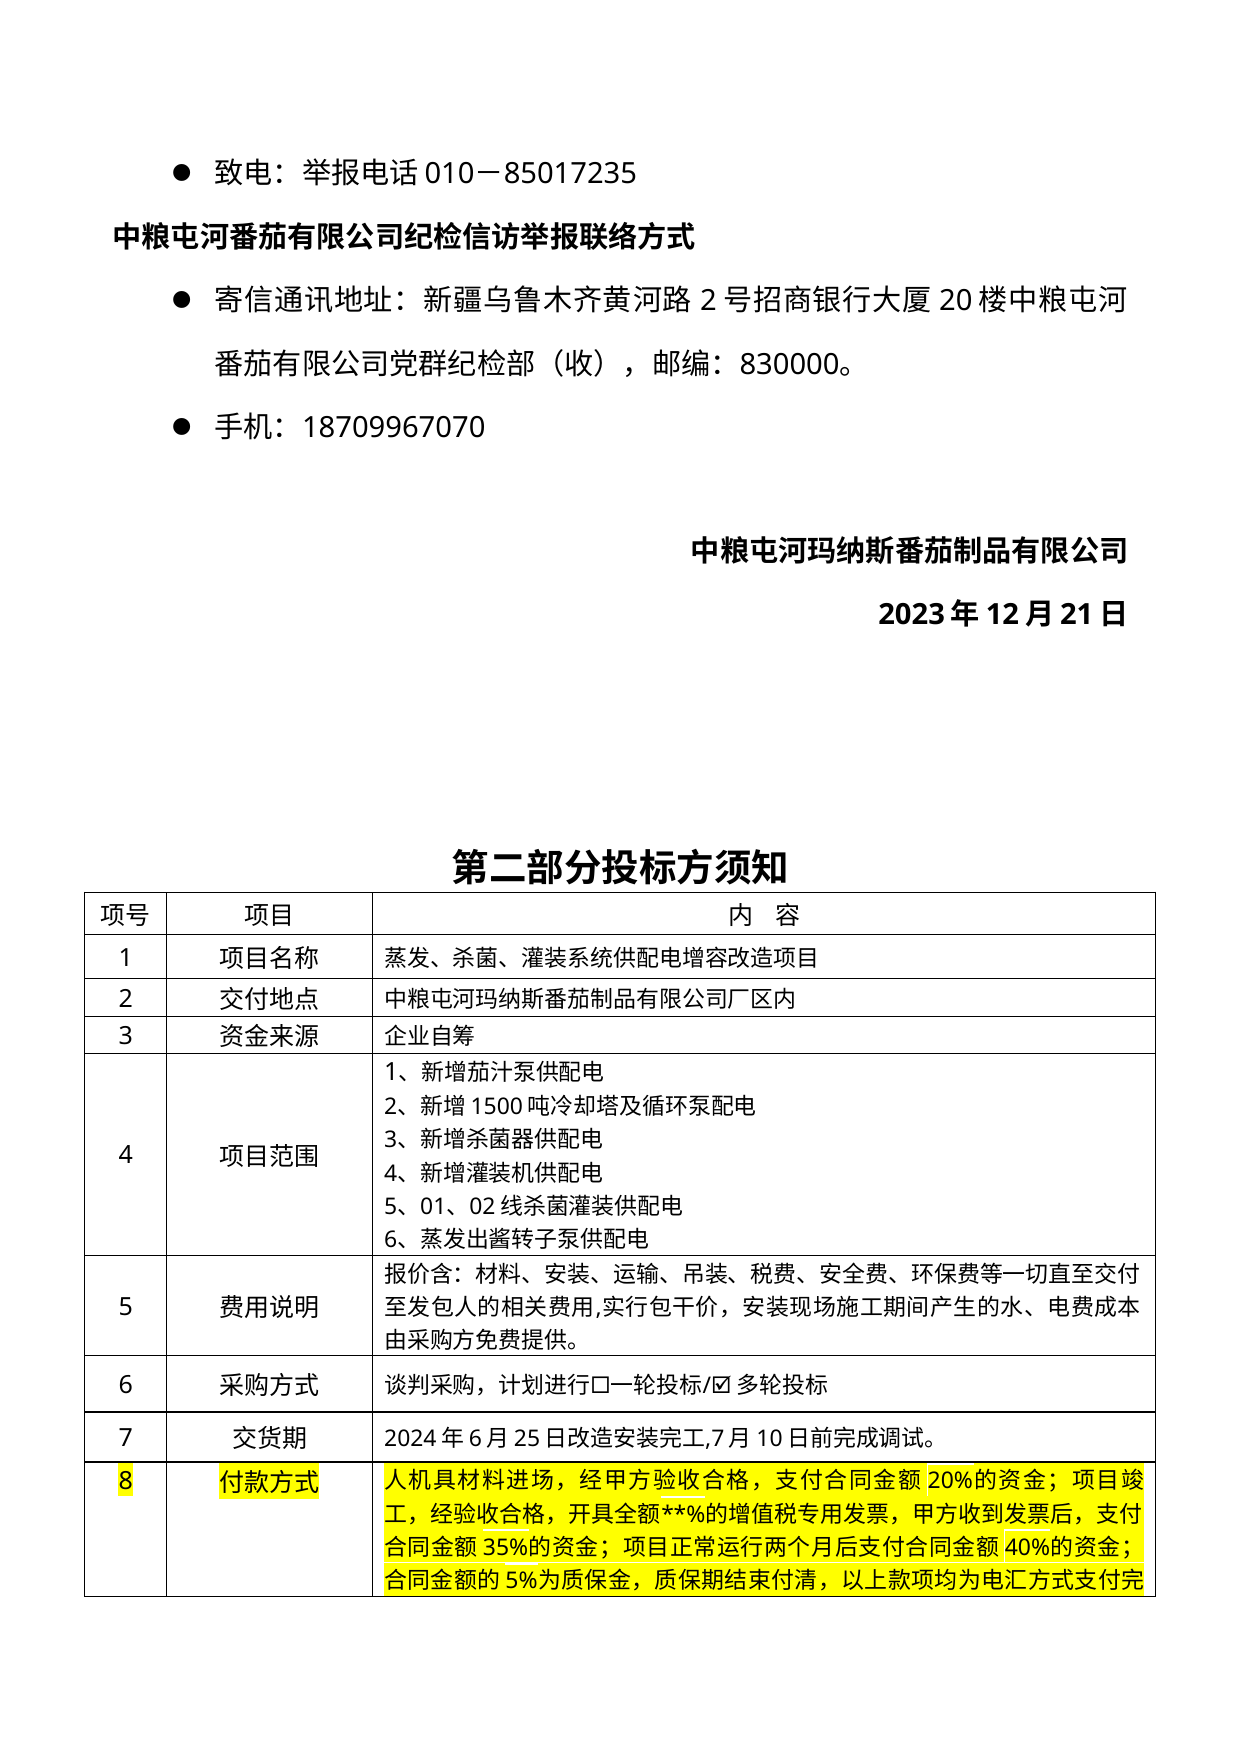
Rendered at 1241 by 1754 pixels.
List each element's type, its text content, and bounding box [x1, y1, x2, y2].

table_header 内 容 [373, 893, 1155, 934]
table_cell 6 [85, 1356, 166, 1411]
table_cell 报价含：材料、安装、运输、吊装、税费、安全费、环保费等一切直至交付至发包人的相关费用,实行包干价，安装现场施工期间产生的水、电费成本由采购方免费提供。 [373, 1256, 1155, 1355]
table_cell 4 [85, 1054, 166, 1254]
list 手机：18709967070 [171, 404, 1128, 446]
text 第二部分投标方须知 [112, 837, 1128, 892]
table_cell 7 [85, 1413, 166, 1461]
table_cell 交货期 [167, 1413, 372, 1461]
table_cell 中粮屯河玛纳斯番茄制品有限公司厂区内 [373, 979, 1155, 1016]
table_cell 项目范围 [167, 1054, 372, 1254]
table_cell 资金来源 [167, 1017, 372, 1053]
table_cell 1、新增茄汁泵供配电 2、新增1500吨冷却塔及循环泵配电 3、新增杀菌器供配电 4、新增灌装机供配电 5、01、02线杀菌灌装供配电 6、蒸发出酱转子泵供配电 [373, 1054, 1155, 1254]
table_header 项号 [85, 893, 166, 934]
table_cell 5 [85, 1256, 166, 1355]
table_header 项目 [167, 893, 372, 934]
table_cell 2024年6月25日改造安装完工,7月10日前完成调试。 [373, 1413, 1155, 1461]
table_cell 2 [85, 979, 166, 1016]
table_cell 蒸发、杀菌、灌装系统供配电增容改造项目 [373, 935, 1155, 978]
table_cell 交付地点 [167, 979, 372, 1016]
table_cell 3 [85, 1017, 166, 1053]
table_cell 8 [85, 1463, 166, 1596]
table_cell 谈判采购，计划进行一轮投标/多轮投标 [373, 1356, 1155, 1411]
table_cell 采购方式 [167, 1356, 372, 1411]
text 中粮屯河玛纳斯番茄制品有限公司 [112, 527, 1128, 569]
text 2023年12月21日 [112, 591, 1128, 633]
table_cell 企业自筹 [373, 1017, 1155, 1053]
table_cell 项目名称 [167, 935, 372, 978]
list 致电：举报电话010－85017235 [171, 150, 1128, 192]
table_cell 付款方式 [167, 1463, 372, 1596]
text 中粮屯河番茄有限公司纪检信访举报联络方式 [112, 213, 1128, 256]
list 寄信通讯地址：新疆乌鲁木齐黄河路2号招商银行大厦20楼中粮屯河番茄有限公司党群纪检部（收），邮编：830000。 [171, 277, 1128, 383]
table_cell 费用说明 [167, 1256, 372, 1355]
table_cell 1 [85, 935, 166, 978]
